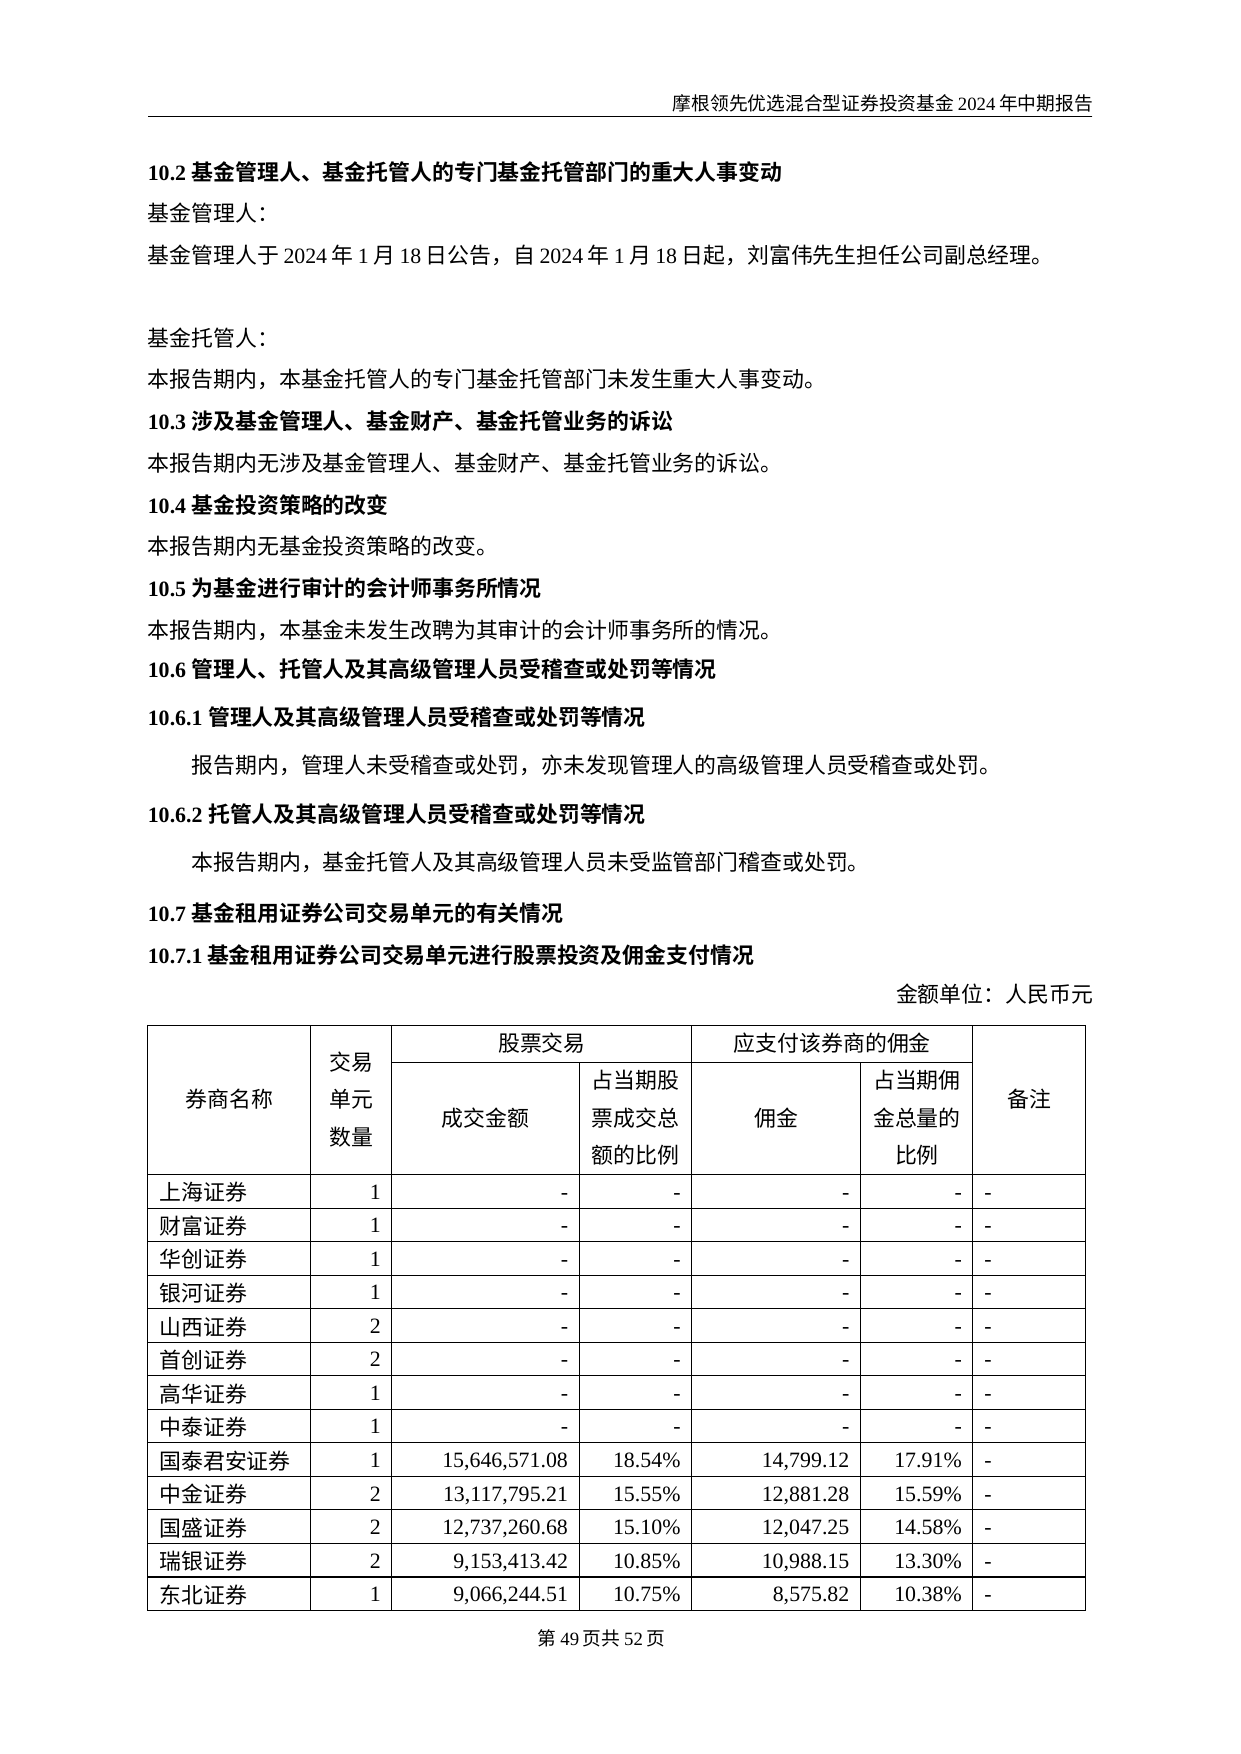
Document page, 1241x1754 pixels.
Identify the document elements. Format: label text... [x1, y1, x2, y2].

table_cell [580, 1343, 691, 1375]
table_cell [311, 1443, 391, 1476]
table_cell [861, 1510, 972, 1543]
text 10.7.1基金租用证券公司交易单元进行股票投资及佣金支付情况 [148, 938, 1092, 970]
text 报告期内，管理人未受稽查或处罚，亦未发现管理人的高级管理人员受稽查或处罚。 [148, 748, 1092, 780]
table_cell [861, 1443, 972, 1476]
subtitle 10.3 涉及基金管理人、基金财产、基金托管业务的诉讼 [148, 404, 1092, 436]
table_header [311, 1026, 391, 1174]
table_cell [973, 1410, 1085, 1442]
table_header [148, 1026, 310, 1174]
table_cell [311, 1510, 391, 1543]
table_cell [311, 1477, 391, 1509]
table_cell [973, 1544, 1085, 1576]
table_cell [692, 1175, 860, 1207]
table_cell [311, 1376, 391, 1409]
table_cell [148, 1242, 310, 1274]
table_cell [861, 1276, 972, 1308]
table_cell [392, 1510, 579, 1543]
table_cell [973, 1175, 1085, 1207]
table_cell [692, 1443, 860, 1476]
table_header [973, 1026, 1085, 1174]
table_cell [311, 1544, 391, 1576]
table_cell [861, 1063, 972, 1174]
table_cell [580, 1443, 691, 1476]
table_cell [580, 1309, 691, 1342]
subtitle 10.7 基金租用证券公司交易单元的有关情况 [148, 896, 1092, 928]
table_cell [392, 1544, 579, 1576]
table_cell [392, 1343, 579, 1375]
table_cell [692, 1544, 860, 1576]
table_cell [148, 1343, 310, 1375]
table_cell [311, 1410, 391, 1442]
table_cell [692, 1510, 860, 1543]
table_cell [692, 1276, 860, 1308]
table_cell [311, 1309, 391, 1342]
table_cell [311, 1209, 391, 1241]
subtitle 10.6 管理人、托管人及其高级管理人员受稽查或处罚等情况 [148, 651, 1092, 684]
text 基金管理人于2024年1月18日公告，自2024年1月18日起，刘富伟先生担任公司副总经理。 [148, 238, 1092, 270]
text 基金托管人： [148, 320, 1092, 353]
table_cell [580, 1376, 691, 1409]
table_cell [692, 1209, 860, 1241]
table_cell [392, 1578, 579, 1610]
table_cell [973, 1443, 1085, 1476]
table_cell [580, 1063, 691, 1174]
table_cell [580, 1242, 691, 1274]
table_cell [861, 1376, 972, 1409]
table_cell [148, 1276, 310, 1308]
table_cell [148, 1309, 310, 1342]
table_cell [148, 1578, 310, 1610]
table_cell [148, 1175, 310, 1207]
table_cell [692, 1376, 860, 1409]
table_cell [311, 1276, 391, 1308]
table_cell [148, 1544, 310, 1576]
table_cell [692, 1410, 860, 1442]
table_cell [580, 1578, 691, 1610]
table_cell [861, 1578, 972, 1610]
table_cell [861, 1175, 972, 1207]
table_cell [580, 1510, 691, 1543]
subtitle 10.4 基金投资策略的改变 [148, 487, 1092, 520]
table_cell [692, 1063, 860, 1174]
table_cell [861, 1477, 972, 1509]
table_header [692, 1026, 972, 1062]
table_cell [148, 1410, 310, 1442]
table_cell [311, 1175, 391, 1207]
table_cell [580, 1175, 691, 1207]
text 本报告期内无基金投资策略的改变。 [148, 529, 1092, 561]
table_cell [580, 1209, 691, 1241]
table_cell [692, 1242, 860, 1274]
subtitle 10.5 为基金进行审计的会计师事务所情况 [148, 571, 1092, 603]
text 本报告期内，本基金托管人的专门基金托管部门未发生重大人事变动。 [148, 362, 1092, 394]
subtitle 10.2 基金管理人、基金托管人的专门基金托管部门的重大人事变动 [148, 154, 1092, 187]
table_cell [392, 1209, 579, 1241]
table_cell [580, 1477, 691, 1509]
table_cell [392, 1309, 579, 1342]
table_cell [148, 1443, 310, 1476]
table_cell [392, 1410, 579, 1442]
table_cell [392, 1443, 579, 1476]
subtitle 10.6.1 管理人及其高级管理人员受稽查或处罚等情况 [148, 699, 1092, 732]
text 金额单位：人民币元 [148, 976, 1092, 1009]
text 本报告期内，本基金未发生改聘为其审计的会计师事务所的情况。 [148, 612, 1092, 645]
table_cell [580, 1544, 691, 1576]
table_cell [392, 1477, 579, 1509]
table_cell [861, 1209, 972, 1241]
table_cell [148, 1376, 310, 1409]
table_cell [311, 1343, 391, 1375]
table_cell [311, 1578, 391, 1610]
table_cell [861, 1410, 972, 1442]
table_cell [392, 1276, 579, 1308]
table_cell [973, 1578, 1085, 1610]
text 本报告期内无涉及基金管理人、基金财产、基金托管业务的诉讼。 [148, 445, 1092, 478]
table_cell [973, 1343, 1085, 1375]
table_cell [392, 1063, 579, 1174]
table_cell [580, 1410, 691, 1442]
text 本报告期内，基金托管人及其高级管理人员未受监管部门稽查或处罚。 [148, 844, 1092, 877]
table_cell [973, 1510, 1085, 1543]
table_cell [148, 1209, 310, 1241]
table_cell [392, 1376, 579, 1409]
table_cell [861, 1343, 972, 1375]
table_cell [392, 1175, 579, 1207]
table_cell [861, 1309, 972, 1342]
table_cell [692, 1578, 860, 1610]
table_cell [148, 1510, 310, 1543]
text 基金管理人： [148, 196, 1092, 228]
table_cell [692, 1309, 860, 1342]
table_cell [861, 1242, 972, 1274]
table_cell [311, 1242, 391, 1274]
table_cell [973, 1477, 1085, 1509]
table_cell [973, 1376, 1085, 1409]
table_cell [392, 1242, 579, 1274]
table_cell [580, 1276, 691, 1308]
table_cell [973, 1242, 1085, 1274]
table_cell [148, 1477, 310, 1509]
subtitle 10.6.2 托管人及其高级管理人员受稽查或处罚等情况 [148, 796, 1092, 829]
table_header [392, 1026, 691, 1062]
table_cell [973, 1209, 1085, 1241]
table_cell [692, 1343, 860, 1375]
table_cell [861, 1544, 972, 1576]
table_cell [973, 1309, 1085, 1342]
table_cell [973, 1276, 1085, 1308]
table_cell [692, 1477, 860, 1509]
